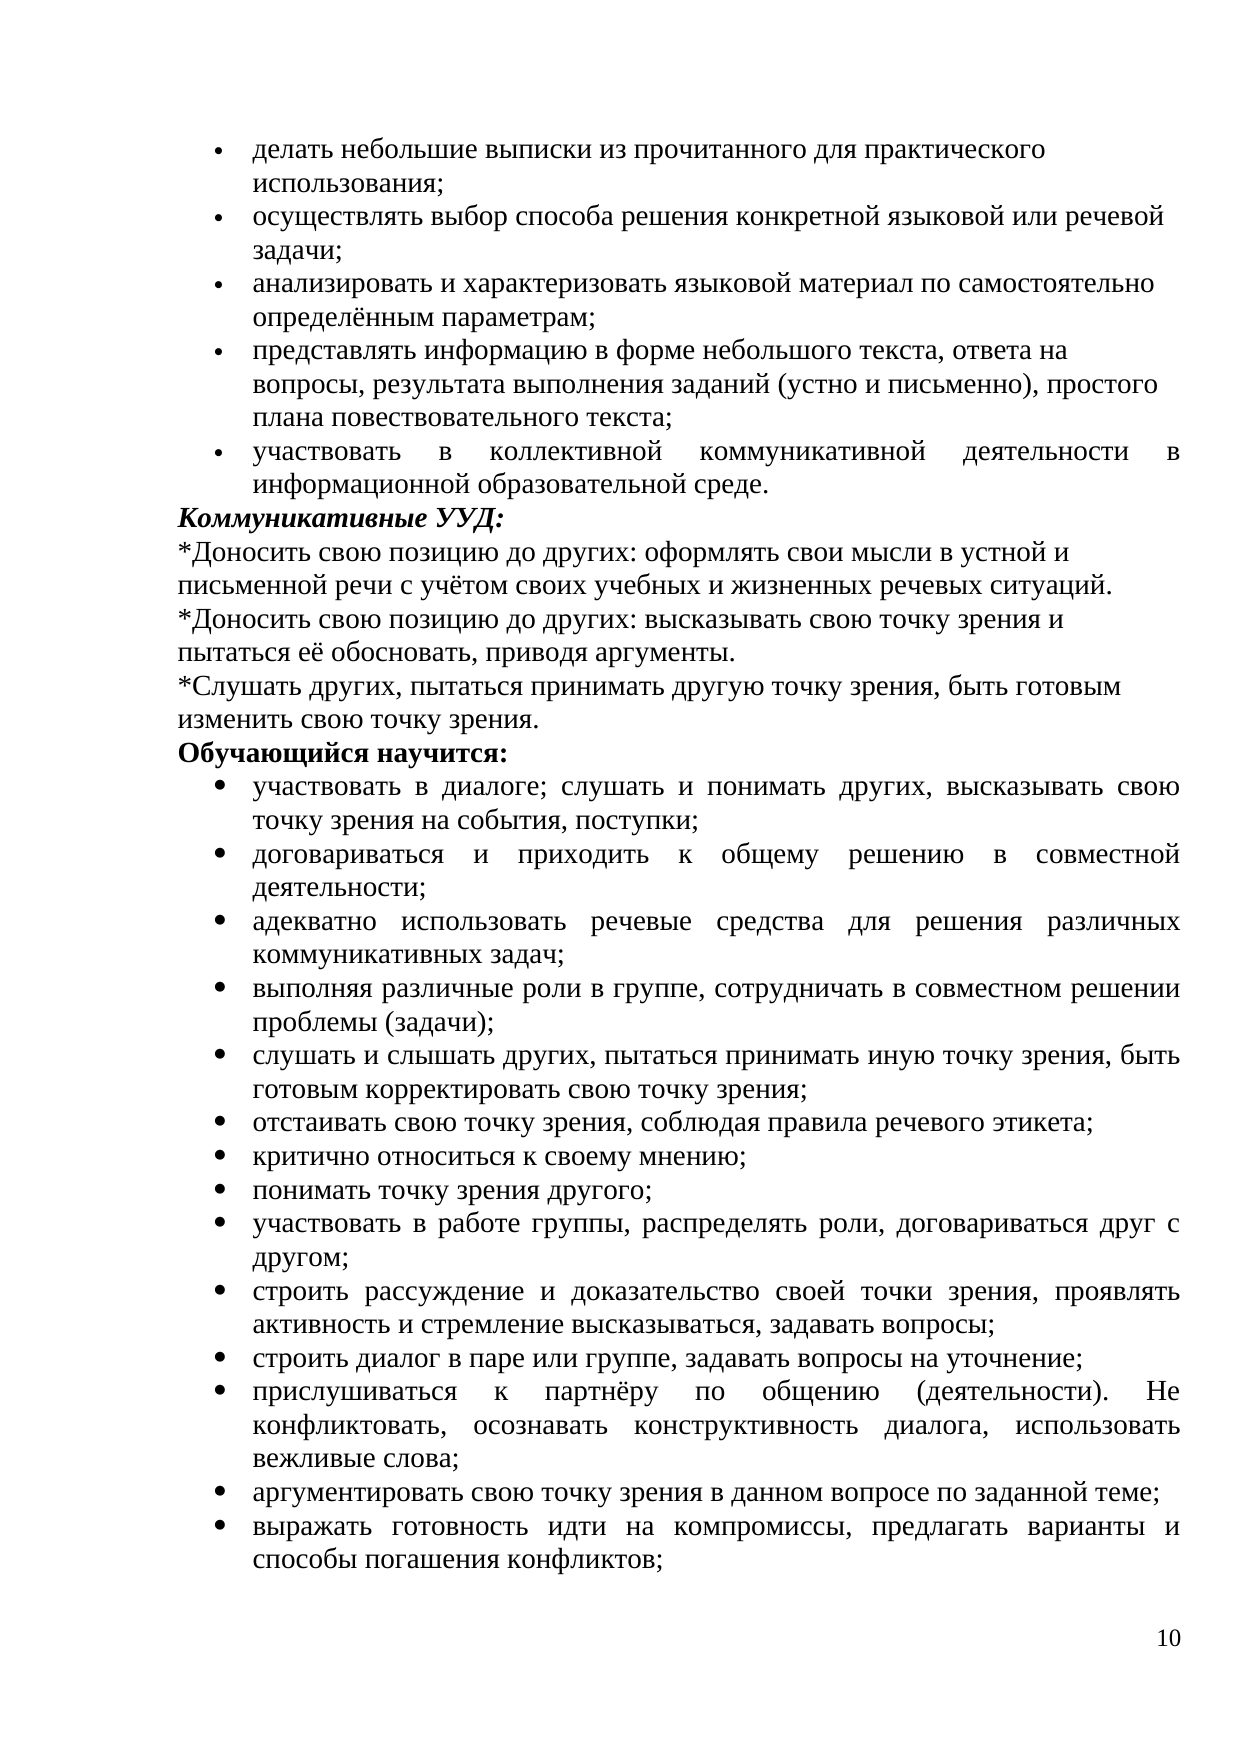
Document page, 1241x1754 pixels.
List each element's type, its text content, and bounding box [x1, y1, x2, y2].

list представлять информацию в форме небольшого текста, ответа на вопросы, результата выполнения заданий (устно и письменно), простого плана повествовательного текста; [215, 332, 1175, 433]
list понимать точку зрения другого; [215, 1172, 1181, 1205]
list строить диалог в паре или группе, задавать вопросы на уточнение; [215, 1340, 1181, 1373]
list отстаивать свою точку зрения, соблюдая правила речевого этикета; [215, 1104, 1181, 1138]
text Коммуникативные УУД: [177, 500, 1181, 534]
list слушать и слышать других, пытаться принимать иную точку зрения, быть готовым корректировать свою точку зрения; [215, 1037, 1181, 1104]
list строить рассуждение и доказательство своей точки зрения, проявлять активность и стремление высказываться, задавать вопросы; [215, 1273, 1181, 1340]
list делать небольшие выписки из прочитанного для практического использования; [215, 131, 1181, 198]
text *Доносить свою позицию до других: высказывать свою точку зрения и пытаться её обосновать, приводя аргументы. [177, 601, 1181, 668]
list осуществлять выбор способа решения конкретной языковой или речевой задачи; [215, 198, 1181, 265]
list анализировать и характеризовать языковой материал по самостоятельно определённым параметрам; [215, 265, 1181, 332]
list прислушиваться к партнёру по общению (деятельности). Не конфликтовать, осознавать конструктивность диалога, использовать вежливые слова; [215, 1373, 1181, 1474]
text *Слушать других, пытаться принимать другую точку зрения, быть готовым изменить свою точку зрения. [177, 668, 1181, 735]
list адекватно использовать речевые средства для решения различных коммуникативных задач; [215, 903, 1181, 970]
list участвовать в работе группы, распределять роли, договариваться друг с другом; [215, 1205, 1181, 1273]
list выражать готовность идти на компромиссы, предлагать варианты и способы погашения конфликтов; [215, 1508, 1181, 1575]
list аргументировать свою точку зрения в данном вопросе по заданной теме; [215, 1474, 1181, 1508]
list участвовать в коллективной коммуникативной деятельности в информационной образовательной среде. [215, 433, 1181, 500]
list договариваться и приходить к общему решению в совместной деятельности; [215, 836, 1181, 903]
text Обучающийся научится: [177, 735, 1181, 768]
list выполняя различные роли в группе, сотрудничать в совместном решении проблемы (задачи); [215, 970, 1181, 1037]
list критично относиться к своему мнению; [215, 1138, 1181, 1172]
text *Доносить свою позицию до других: оформлять свои мысли в устной и письменной речи с учётом своих учебных и жизненных речевых ситуаций. [177, 534, 1181, 601]
list участвовать в диалоге; слушать и понимать других, высказывать свою точку зрения на события, поступки; [215, 768, 1181, 836]
